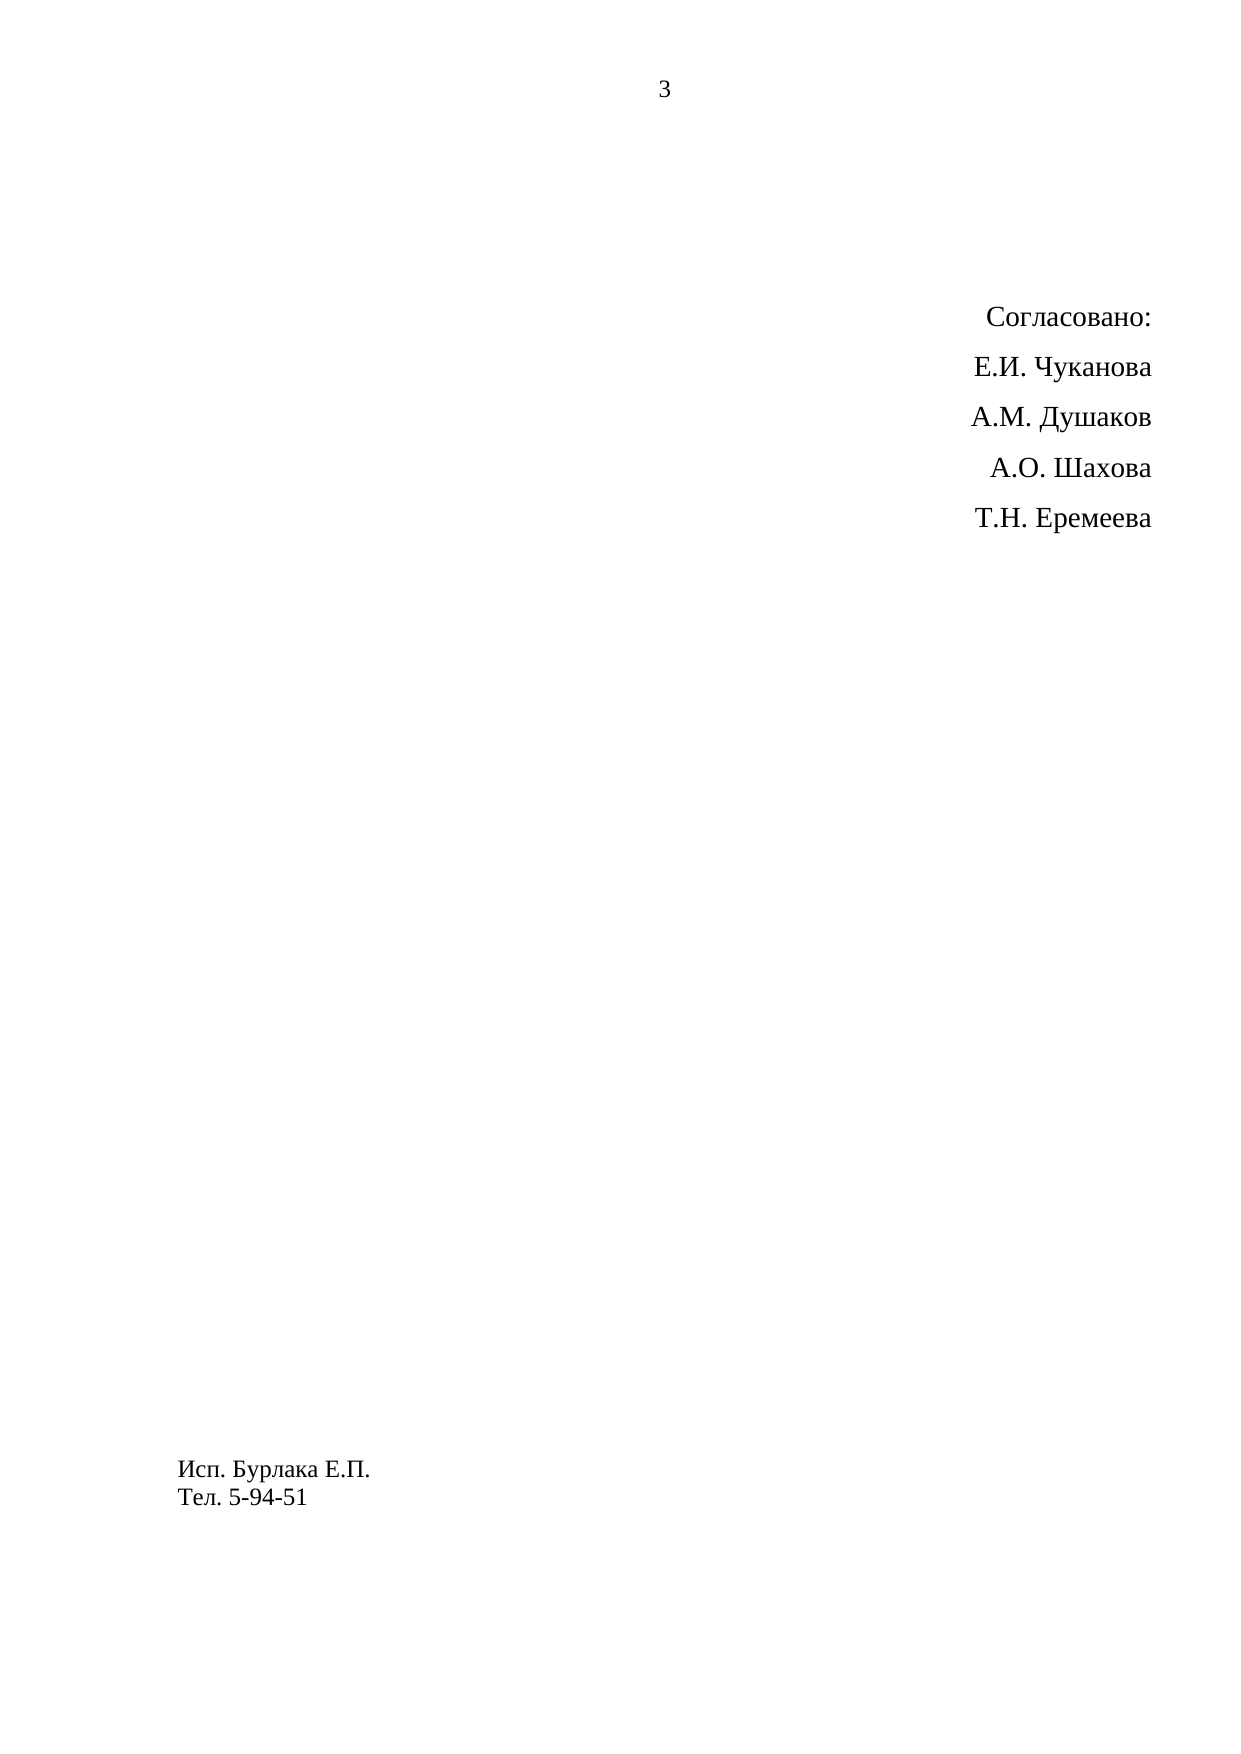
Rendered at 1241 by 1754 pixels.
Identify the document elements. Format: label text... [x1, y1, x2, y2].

text Т.Н. Еремеева [177, 500, 1152, 534]
text Исп. Бурлака Е.П. [177, 1454, 1152, 1482]
text А.М. Душаков [177, 399, 1152, 433]
text Тел. 5-94-51 [177, 1482, 1152, 1511]
text Согласовано: [177, 299, 1152, 332]
text Е.И. Чуканова [177, 349, 1152, 383]
text А.О. Шахова [177, 450, 1152, 483]
